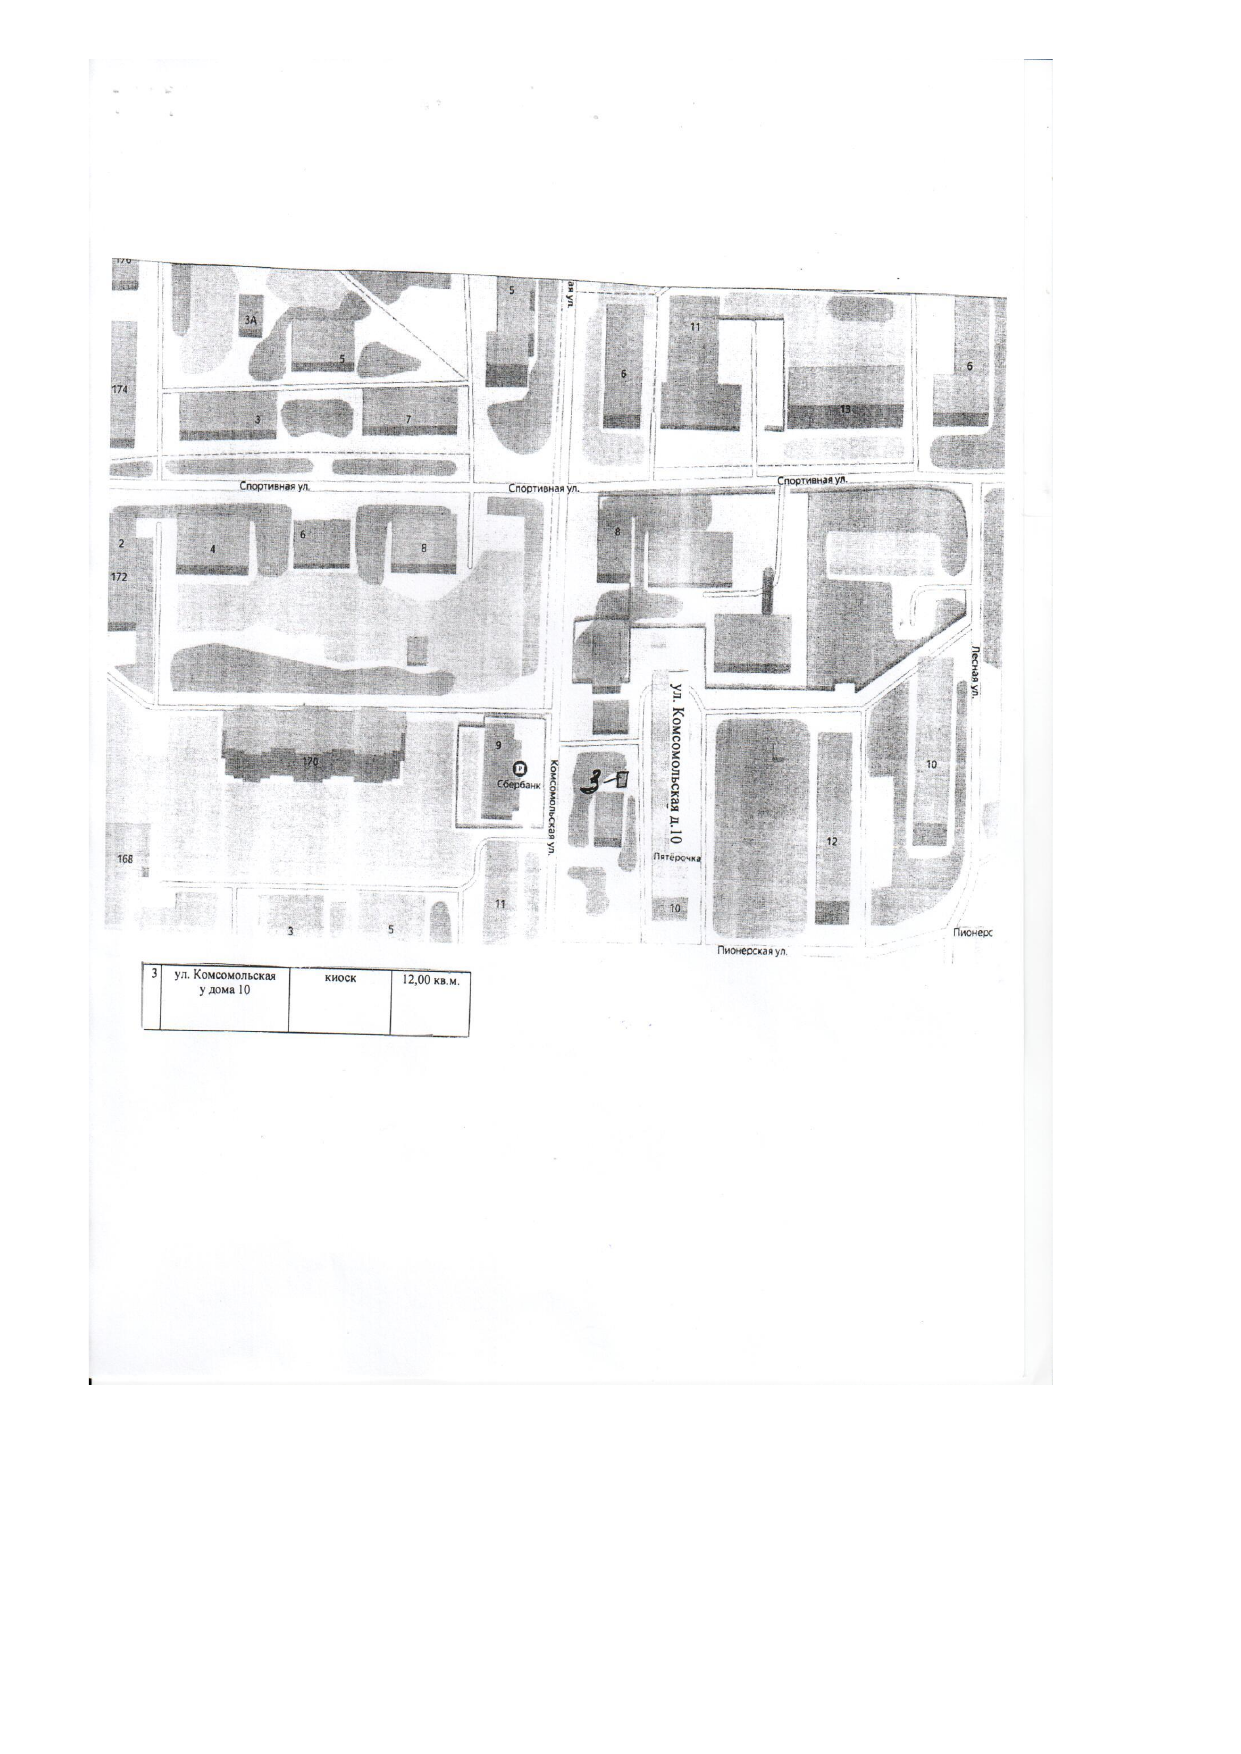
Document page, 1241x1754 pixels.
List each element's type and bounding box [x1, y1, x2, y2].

picture [88, 59, 1053, 1385]
